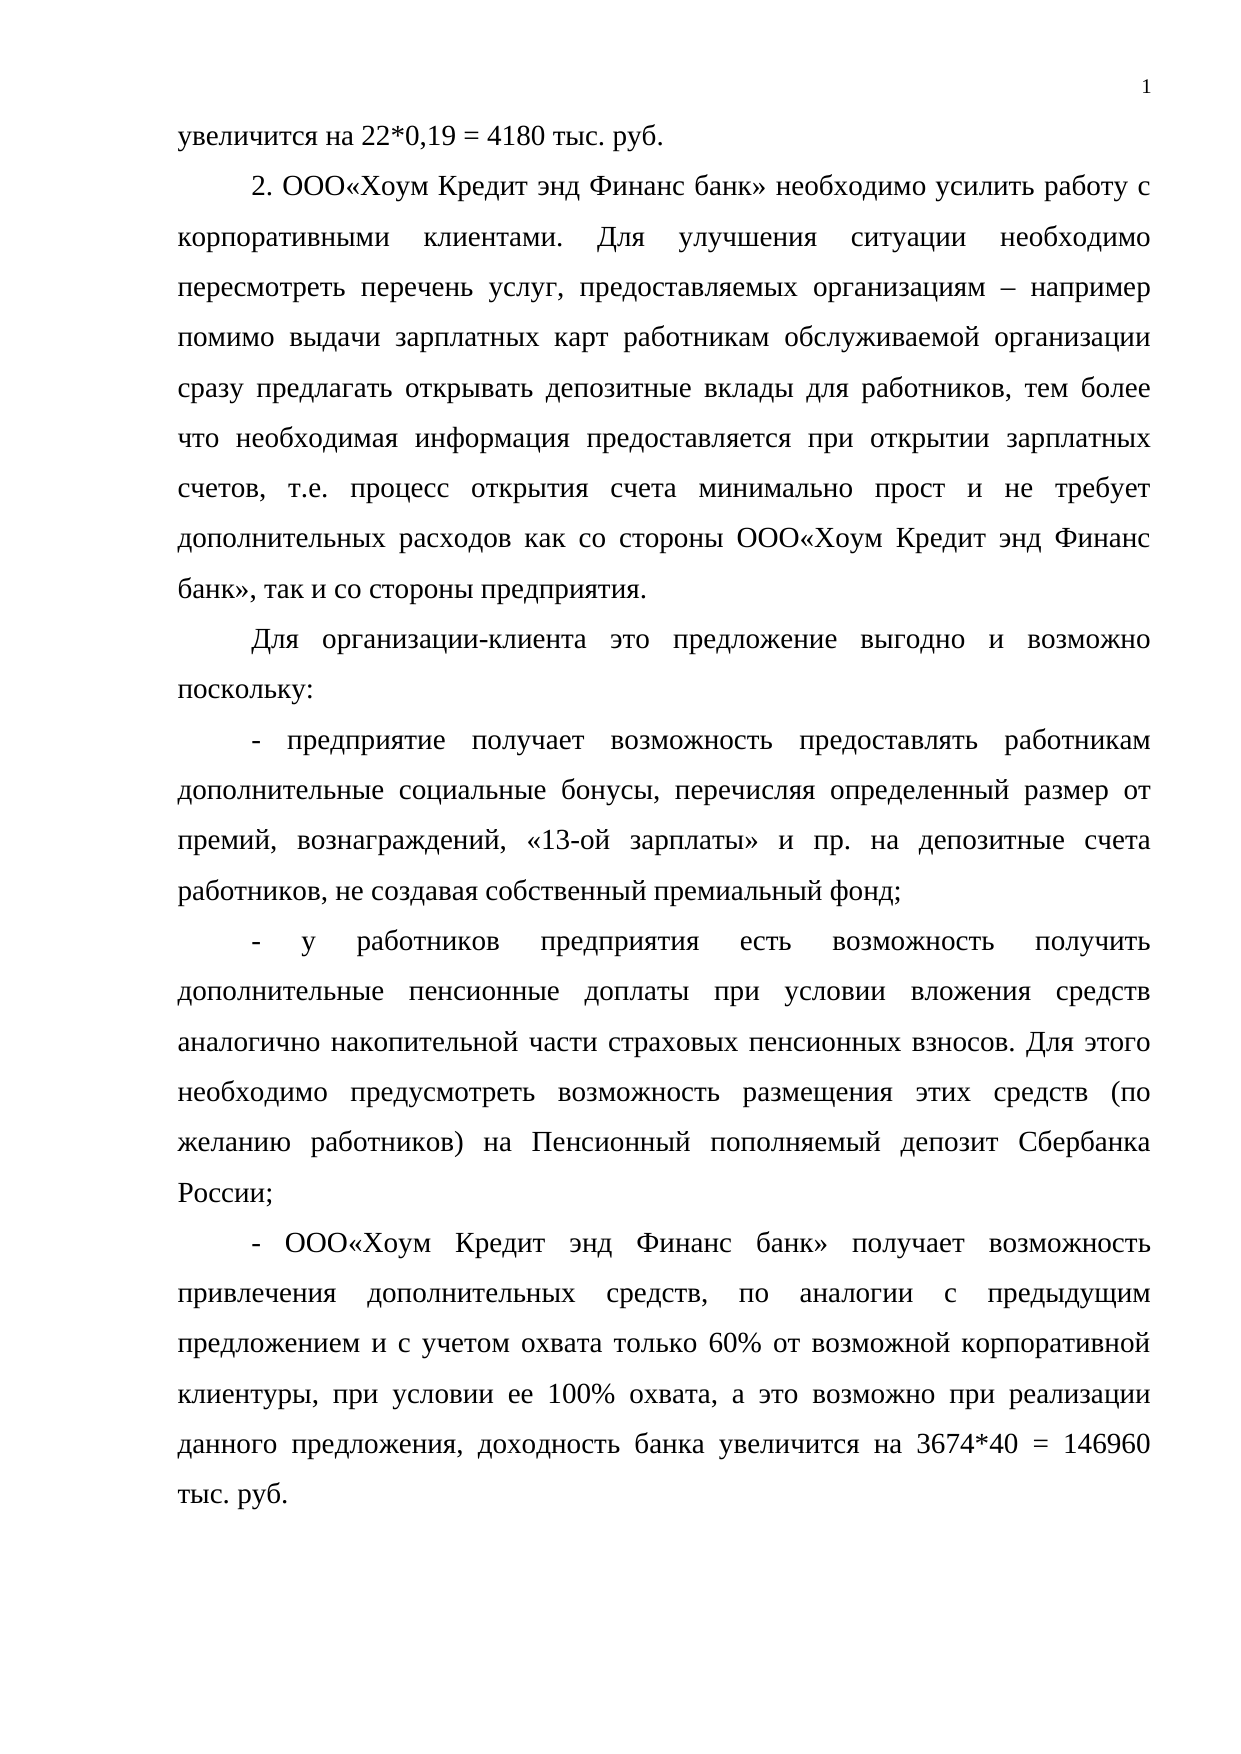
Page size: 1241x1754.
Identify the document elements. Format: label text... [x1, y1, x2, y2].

text - предприятие получает возможность предоставлять работникам дополнительные социальные бонусы, перечисляя определенный размер от премий, вознаграждений, «13-ой зарплаты» и пр. на депозитные счета работников, не создавая собственный премиальный фонд; [177, 722, 1152, 906]
text - ООО«Хоум Кредит энд Финанс банк» получает возможность привлечения дополнительных средств, по аналогии с предыдущим предложением и с учетом охвата только 60% от возможной корпоративной клиентуры, при условии ее 100% охвата, а это возможно при реализации данного предложения, доходность банка увеличится на 3674*40 = 146960 тыс. руб. [177, 1225, 1152, 1510]
text Для организации-клиента это предложение выгодно и возможно поскольку: [177, 621, 1152, 705]
text 2. ООО«Хоум Кредит энд Финанс банк» необходимо усилить работу с корпоративными клиентами. Для улучшения ситуации необходимо пересмотреть перечень услуг, предоставляемых организациям – например помимо выдачи зарплатных карт работникам обслуживаемой организации сразу предлагать открывать депозитные вклады для работников, тем более что необходимая информация предоставляется при открытии зарплатных счетов, т.е. процесс открытия счета минимально прост и не требует дополнительных расходов как со стороны ООО«Хоум Кредит энд Финанс банк», так и со стороны предприятия. [177, 168, 1152, 604]
text - у работников предприятия есть возможность получить дополнительные пенсионные доплаты при условии вложения средств аналогично накопительной части страховых пенсионных взносов. Для этого необходимо предусмотреть возможность размещения этих средств (по желанию работников) на Пенсионный пополняемый депозит Сбербанка России; [177, 923, 1152, 1208]
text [177, 118, 1152, 152]
